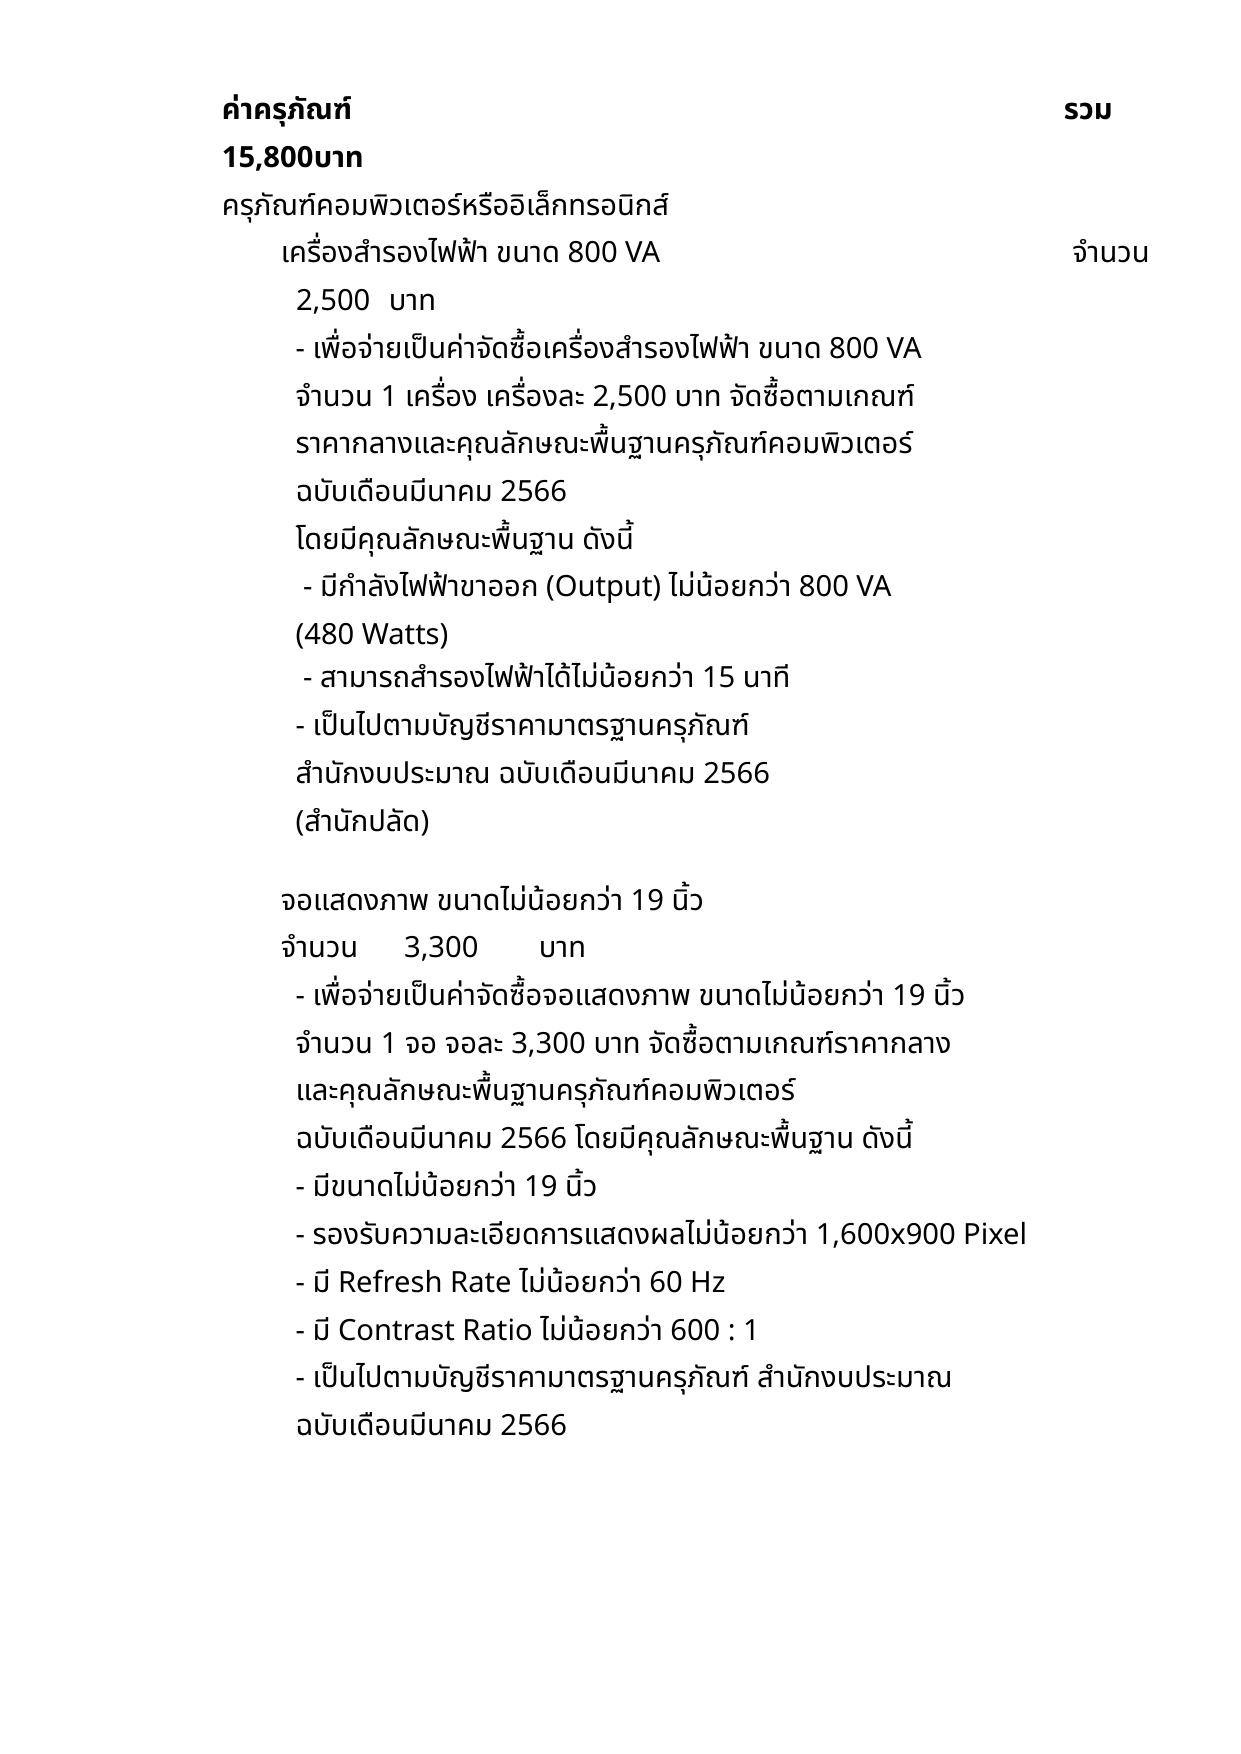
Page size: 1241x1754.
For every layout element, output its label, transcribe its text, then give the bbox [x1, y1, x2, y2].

text - สามารถสำรองไฟฟ้าได้ไม่น้อยกว่า 15 นาที [89, 656, 1211, 701]
text และคุณลักษณะพื้นฐานครุภัณฑ์คอมพิวเตอร์ [89, 1070, 1211, 1114]
text โดยมีคุณลักษณะพื้นฐาน ดังนี้ [89, 518, 1211, 562]
text ฉบับเดือนมีนาคม 2566 [89, 470, 1211, 514]
text ครุภัณฑ์คอมพิวเตอร์หรืออิเล็กทรอนิกส์ [89, 184, 1211, 228]
text สำนักงบประมาณ ฉบับเดือนมีนาคม 2566 [89, 752, 1211, 796]
text จำนวน 1 จอ จอละ 3,300 บาท จัดซื้อตามเกณฑ์ราคากลาง [89, 1022, 1211, 1066]
text - เป็นไปตามบัญชีราคามาตรฐานครุภัณฑ์ [89, 704, 1211, 748]
text - มีกำลังไฟฟ้าขาออก (Output) ไม่น้อยกว่า 800 VA [89, 566, 1211, 610]
text (480 Watts) [89, 613, 1211, 653]
text ค่าครุภัณฑ์ รวม 15,800 บาท [89, 89, 1211, 180]
text - เพื่อจ่ายเป็นค่าจัดซื้อจอแสดงภาพ ขนาดไม่น้อยกว่า 19 นิ้ว [89, 974, 1211, 1018]
text (สำนักปลัด) [89, 800, 1211, 844]
text จอแสดงภาพ ขนาดไม่น้อยกว่า 19 นิ้ว จำนวน 3,300 บาท [89, 879, 1211, 971]
text เครื่องสำรองไฟฟ้า ขนาด 800 VA จำนวน 2,500 บาท [89, 232, 1211, 323]
text - เพื่อจ่ายเป็นค่าจัดซื้อเครื่องสำรองไฟฟ้า ขนาด 800 VA [89, 327, 1211, 371]
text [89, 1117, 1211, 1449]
text จำนวน 1 เครื่อง เครื่องละ 2,500 บาท จัดซื้อตามเกณฑ์ [89, 375, 1211, 419]
text ราคากลางและคุณลักษณะพื้นฐานครุภัณฑ์คอมพิวเตอร์ [89, 423, 1211, 467]
